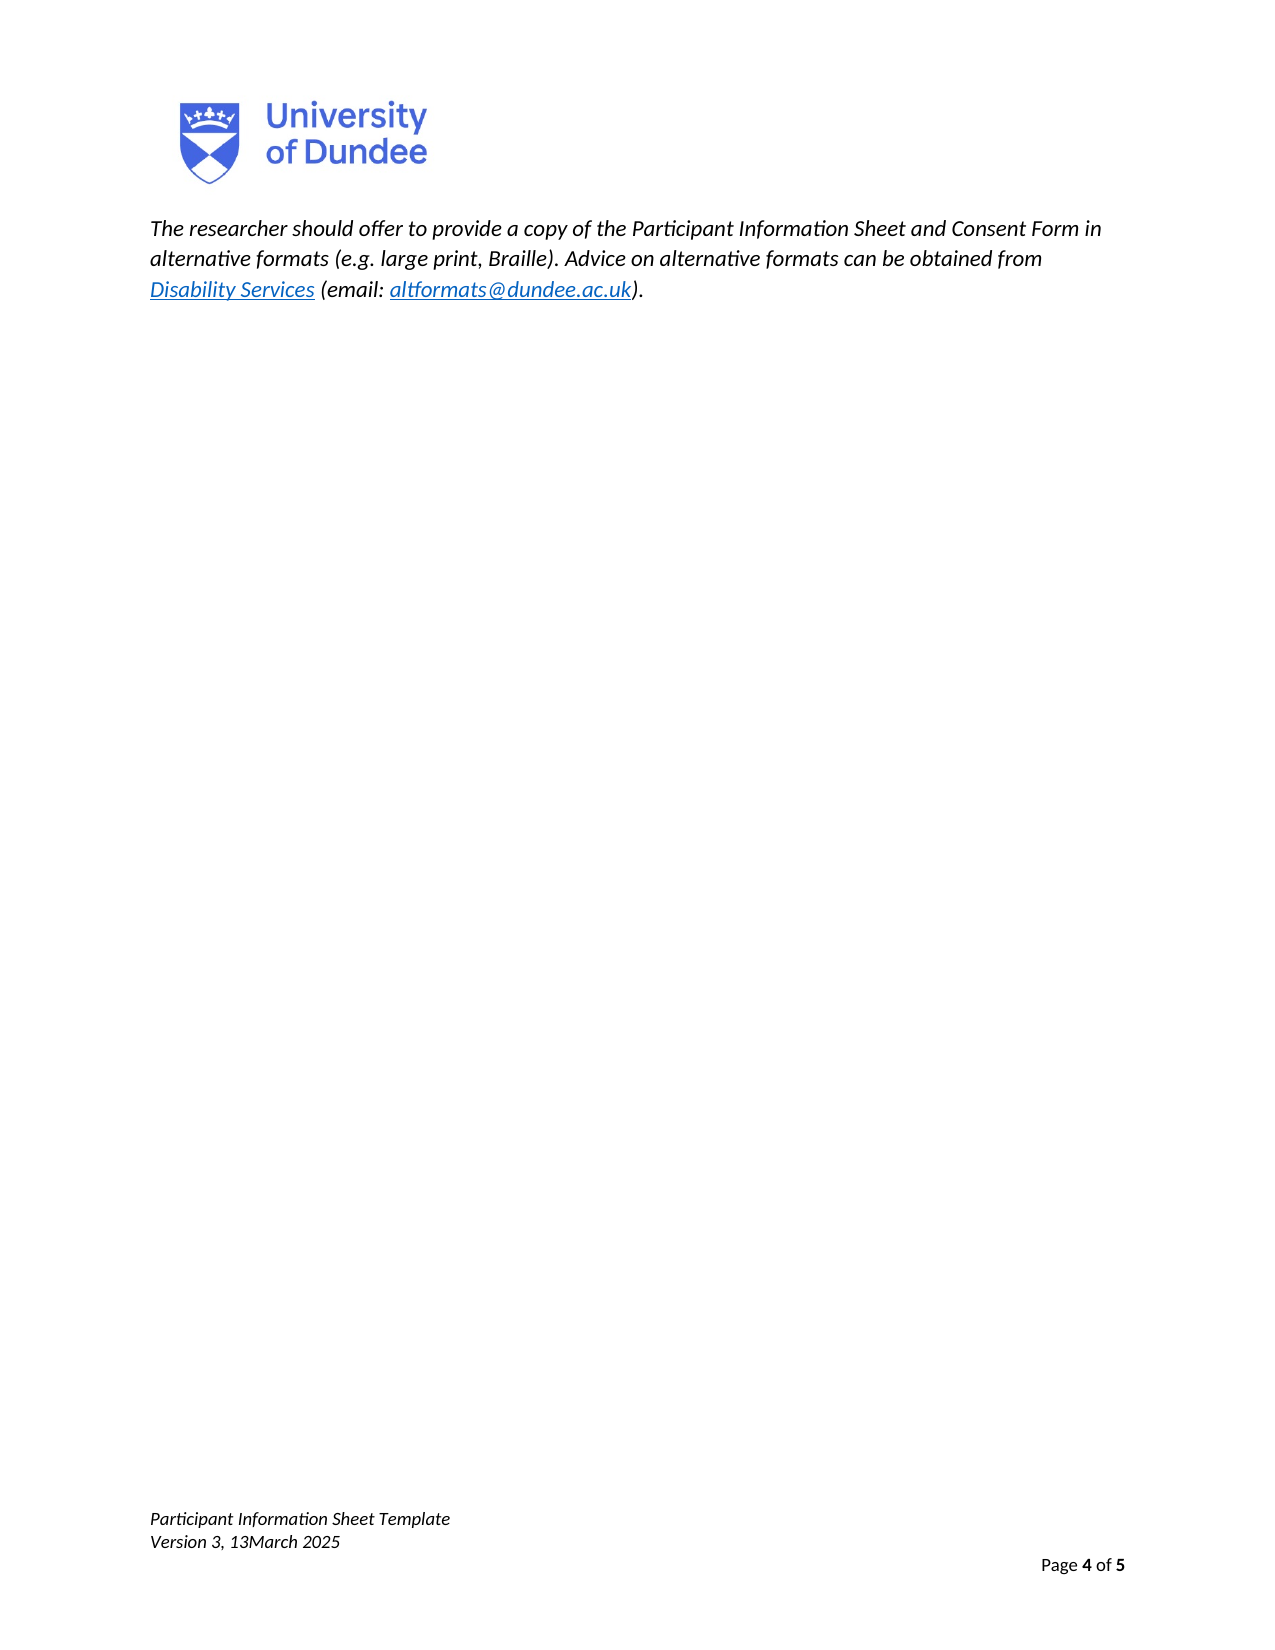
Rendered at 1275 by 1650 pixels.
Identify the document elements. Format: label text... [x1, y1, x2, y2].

picture [150, 73, 457, 215]
text The researcher should offer to provide a copy of the Participant Information Sheet and Consent Form in alternative formats (e.g. large print, Braille). Advice on alternative formats can be obtained from Disability Services (email: altformats@dundee.ac.uk). [150, 214, 1125, 303]
